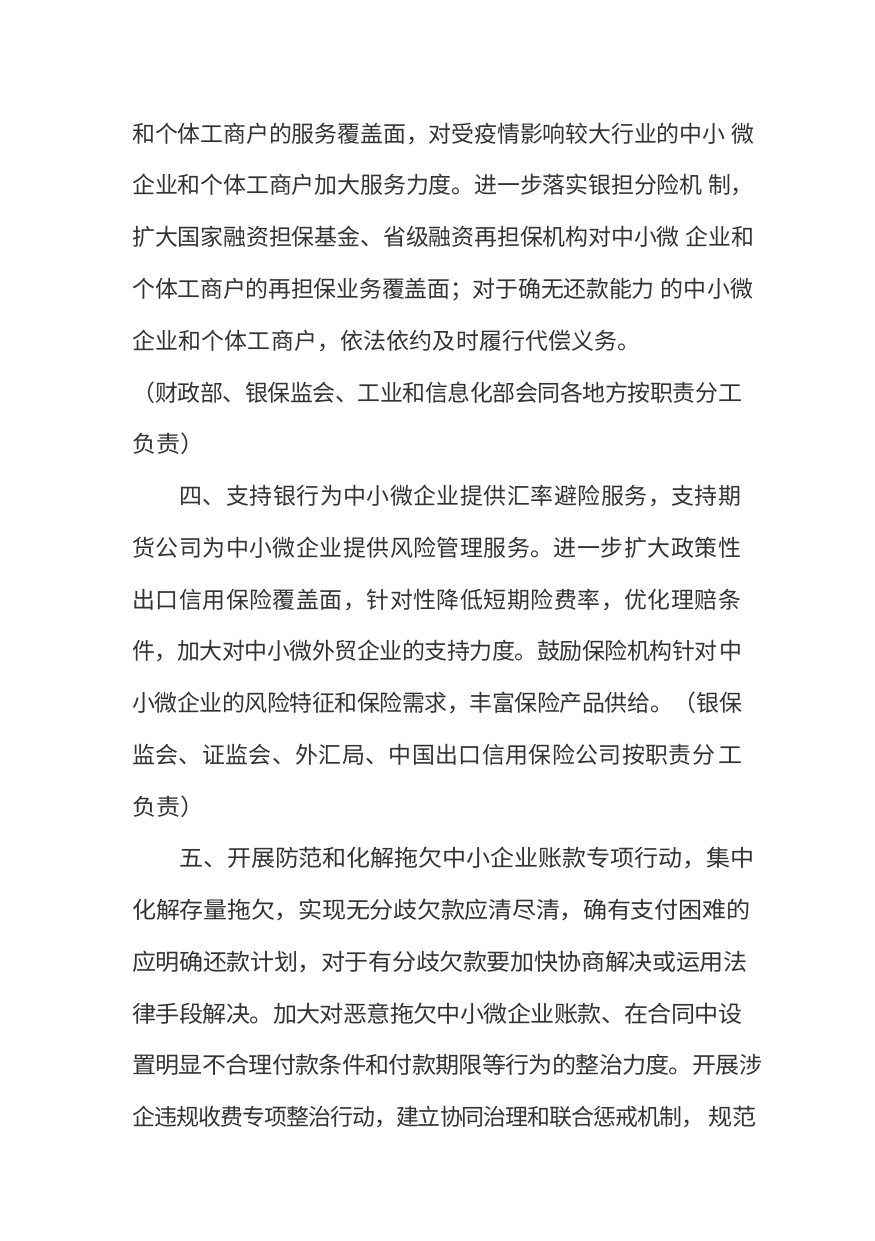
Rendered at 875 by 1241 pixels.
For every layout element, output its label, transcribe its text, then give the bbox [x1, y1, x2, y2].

text （财政部、银保监会、工业和信息化部会同各地方按职责分工负责） [132, 374, 742, 459]
text 和个体工商户的服务覆盖面，对受疫情影响较大行业的中小 微企业和个体工商户加大服务力度。进一步落实银担分险机 制，扩大国家融资担保基金、省级融资再担保机构对中小微 企业和个体工商户的再担保业务覆盖面；对于确无还款能力 的中小微企业和个体工商户，依法依约及时履行代偿义务。 [132, 116, 754, 356]
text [132, 840, 766, 1132]
text 四、支持银行为中小微企业提供汇率避险服务，支持期货公司为中小微企业提供风险管理服务。进一步扩大政策性出口信用保险覆盖面，针对性降低短期险费率，优化理赔条件，加大对中小微外贸企业的支持力度。鼓励保险机构针对中小微企业的风险特征和保险需求，丰富保险产品供给。（银保监会、证监会、外汇局、中国出口信用保险公司按职责分工负责） [132, 478, 742, 822]
